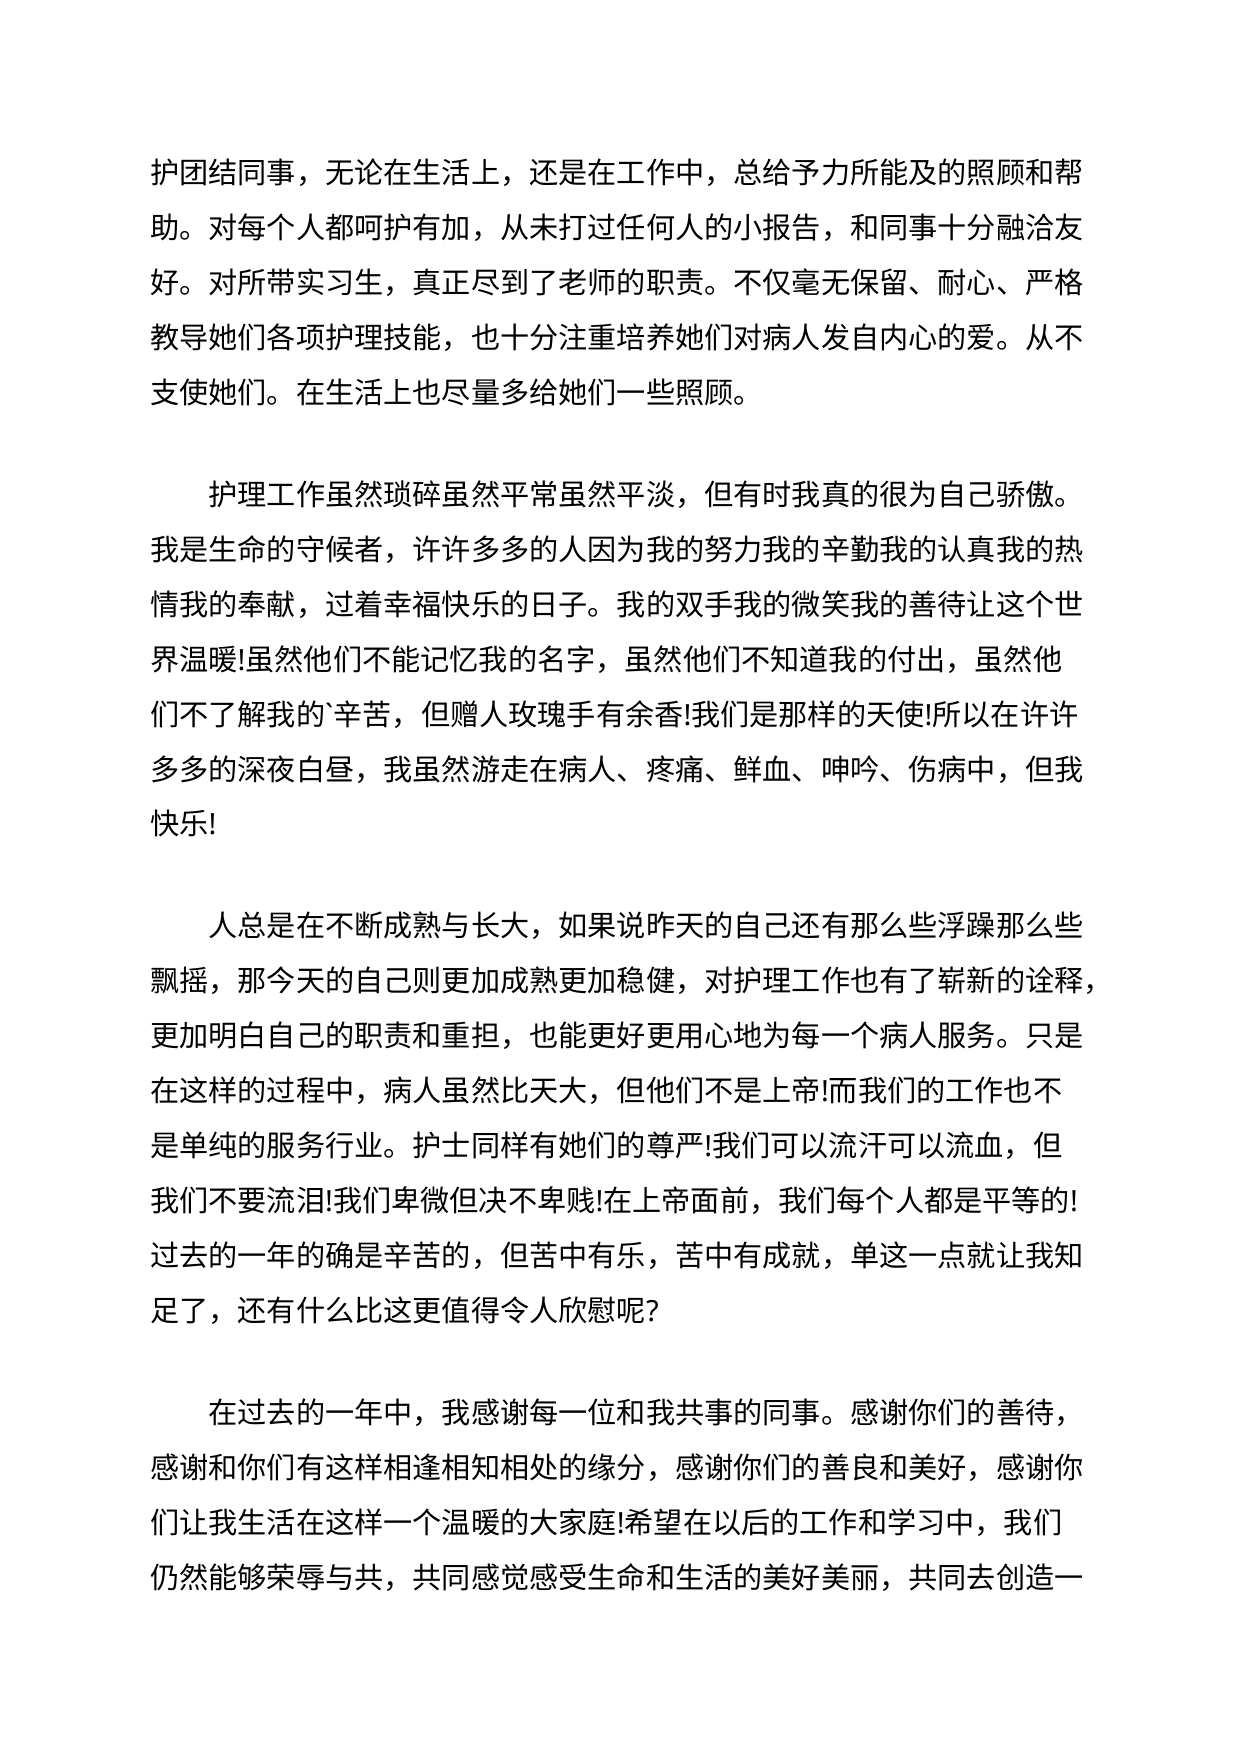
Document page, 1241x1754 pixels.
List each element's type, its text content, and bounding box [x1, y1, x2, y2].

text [150, 1389, 1090, 1597]
text 护理工作虽然琐碎虽然平常虽然平淡，但有时我真的很为自己骄傲。我是生命的守候者，许许多多的人因为我的努力我的辛勤我的认真我的热情我的奉献，过着幸福快乐的日子。我的双手我的微笑我的善待让这个世界温暖!虽然他们不能记忆我的名字，虽然他们不知道我的付出，虽然他们不了解我的`辛苦，但赠人玫瑰手有余香!我们是那样的天使!所以在许许多多的深夜白昼，我虽然游走在病人、疼痛、鲜血、呻吟、伤病中，但我快乐! [150, 471, 1090, 843]
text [150, 150, 1090, 412]
text 人总是在不断成熟与长大，如果说昨天的自己还有那么些浮躁那么些飘摇，那今天的自己则更加成熟更加稳健，对护理工作也有了崭新的诠释，更加明白自己的职责和重担，也能更好更用心地为每一个病人服务。只是在这样的过程中，病人虽然比天大，但他们不是上帝!而我们的工作也不是单纯的服务行业。护士同样有她们的尊严!我们可以流汗可以流血，但我们不要流泪!我们卑微但决不卑贱!在上帝面前，我们每个人都是平等的!过去的一年的确是辛苦的，但苦中有乐，苦中有成就，单这一点就让我知足了，还有什么比这更值得令人欣慰呢? [150, 903, 1090, 1330]
